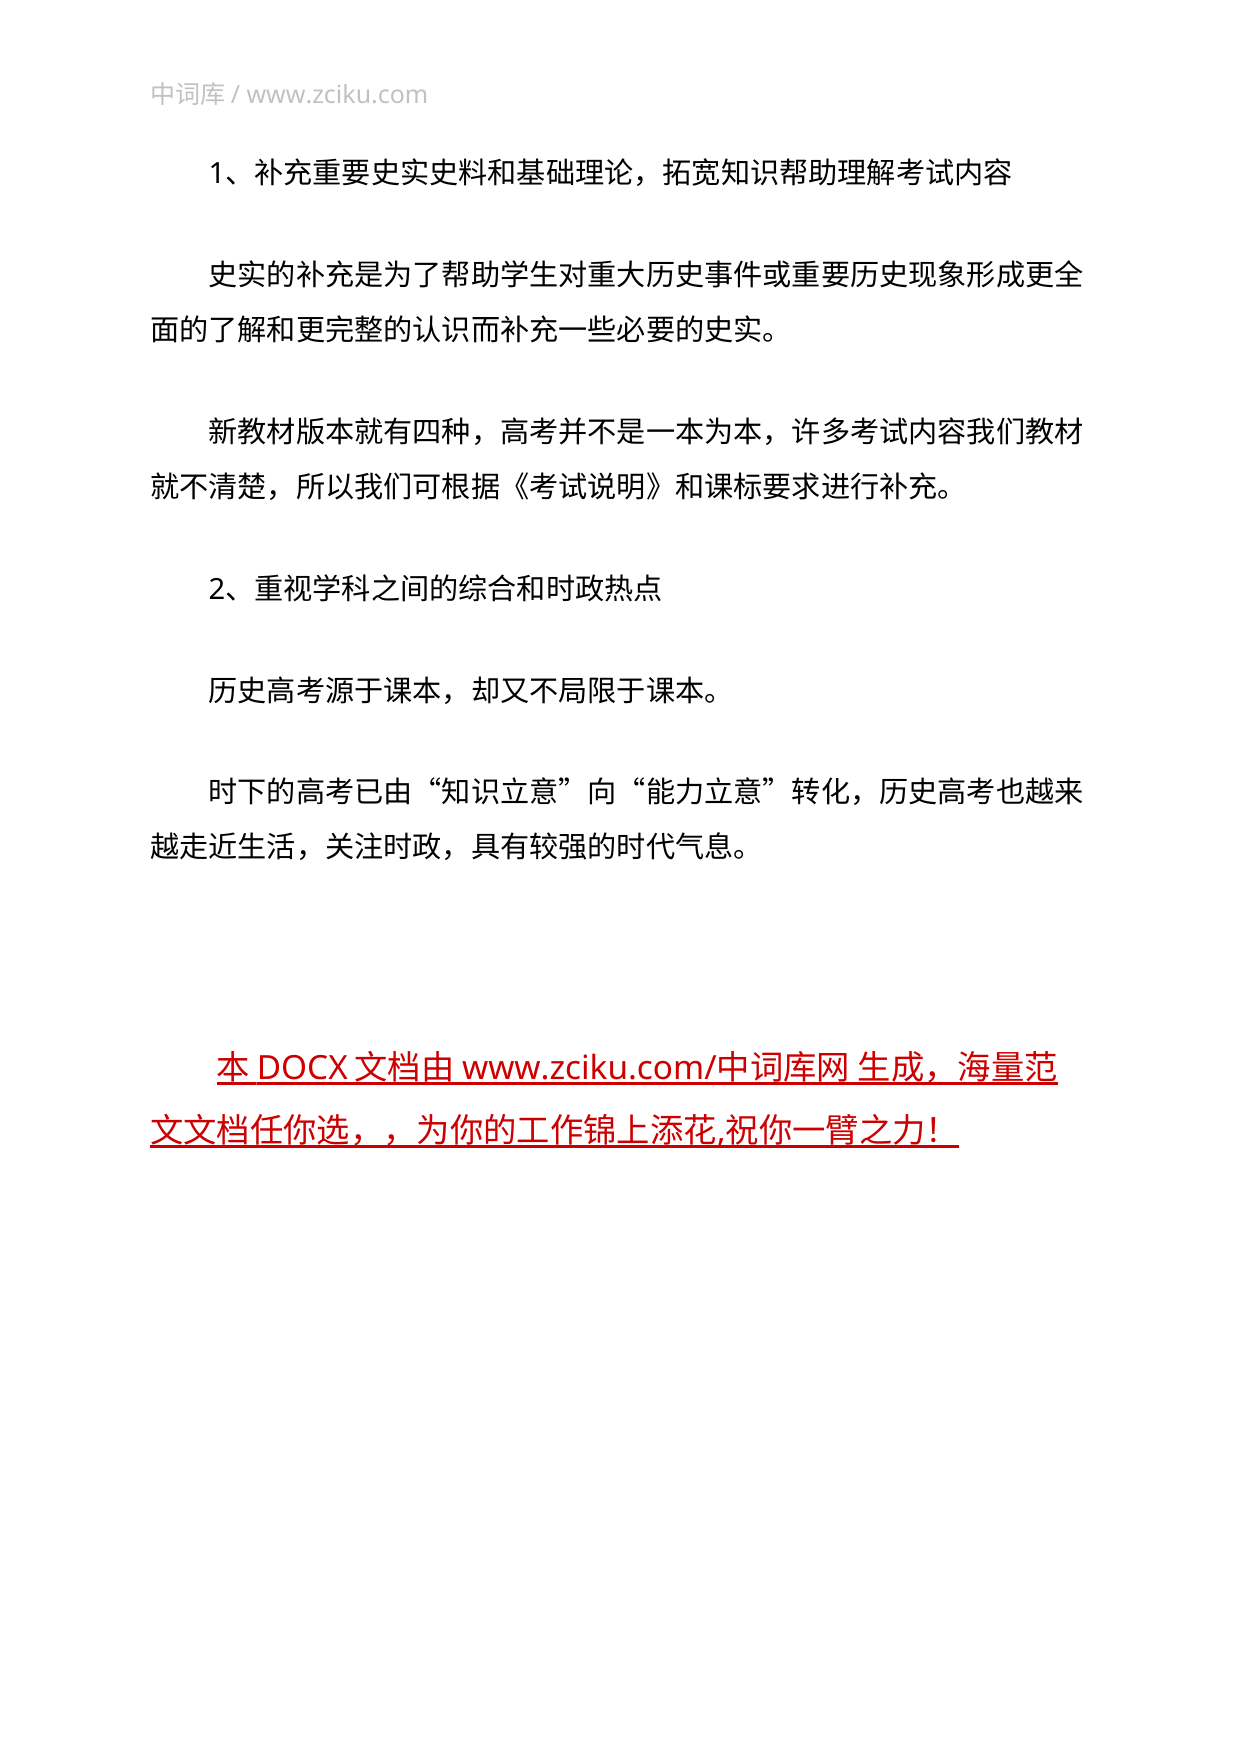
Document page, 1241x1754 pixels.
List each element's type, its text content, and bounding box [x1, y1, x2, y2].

text 本DOCX文档由 www.zciku.com/中词库网 生成，海量范文文档任你选，，为你的工作锦上添花,祝你一臂之力！ [150, 1041, 1090, 1152]
text 1、补充重要史实史料和基础理论，拓宽知识帮助理解考试内容 [150, 150, 1090, 192]
text 历史高考源于课本，却又不局限于课本。 [150, 667, 1090, 709]
text 史实的补充是为了帮助学生对重大历史事件或重要历史现象形成更全面的了解和更完整的认识而补充一些必要的史实。 [150, 252, 1090, 349]
text 时下的高考已由“知识立意”向“能力立意”转化，历史高考也越来越走近生活，关注时政，具有较强的时代气息。 [150, 769, 1090, 866]
text 2、重视学科之间的综合和时政热点 [150, 565, 1090, 608]
text 新教材版本就有四种，高考并不是一本为本，许多考试内容我们教材就不清楚，所以我们可根据《考试说明》和课标要求进行补充。 [150, 409, 1090, 506]
